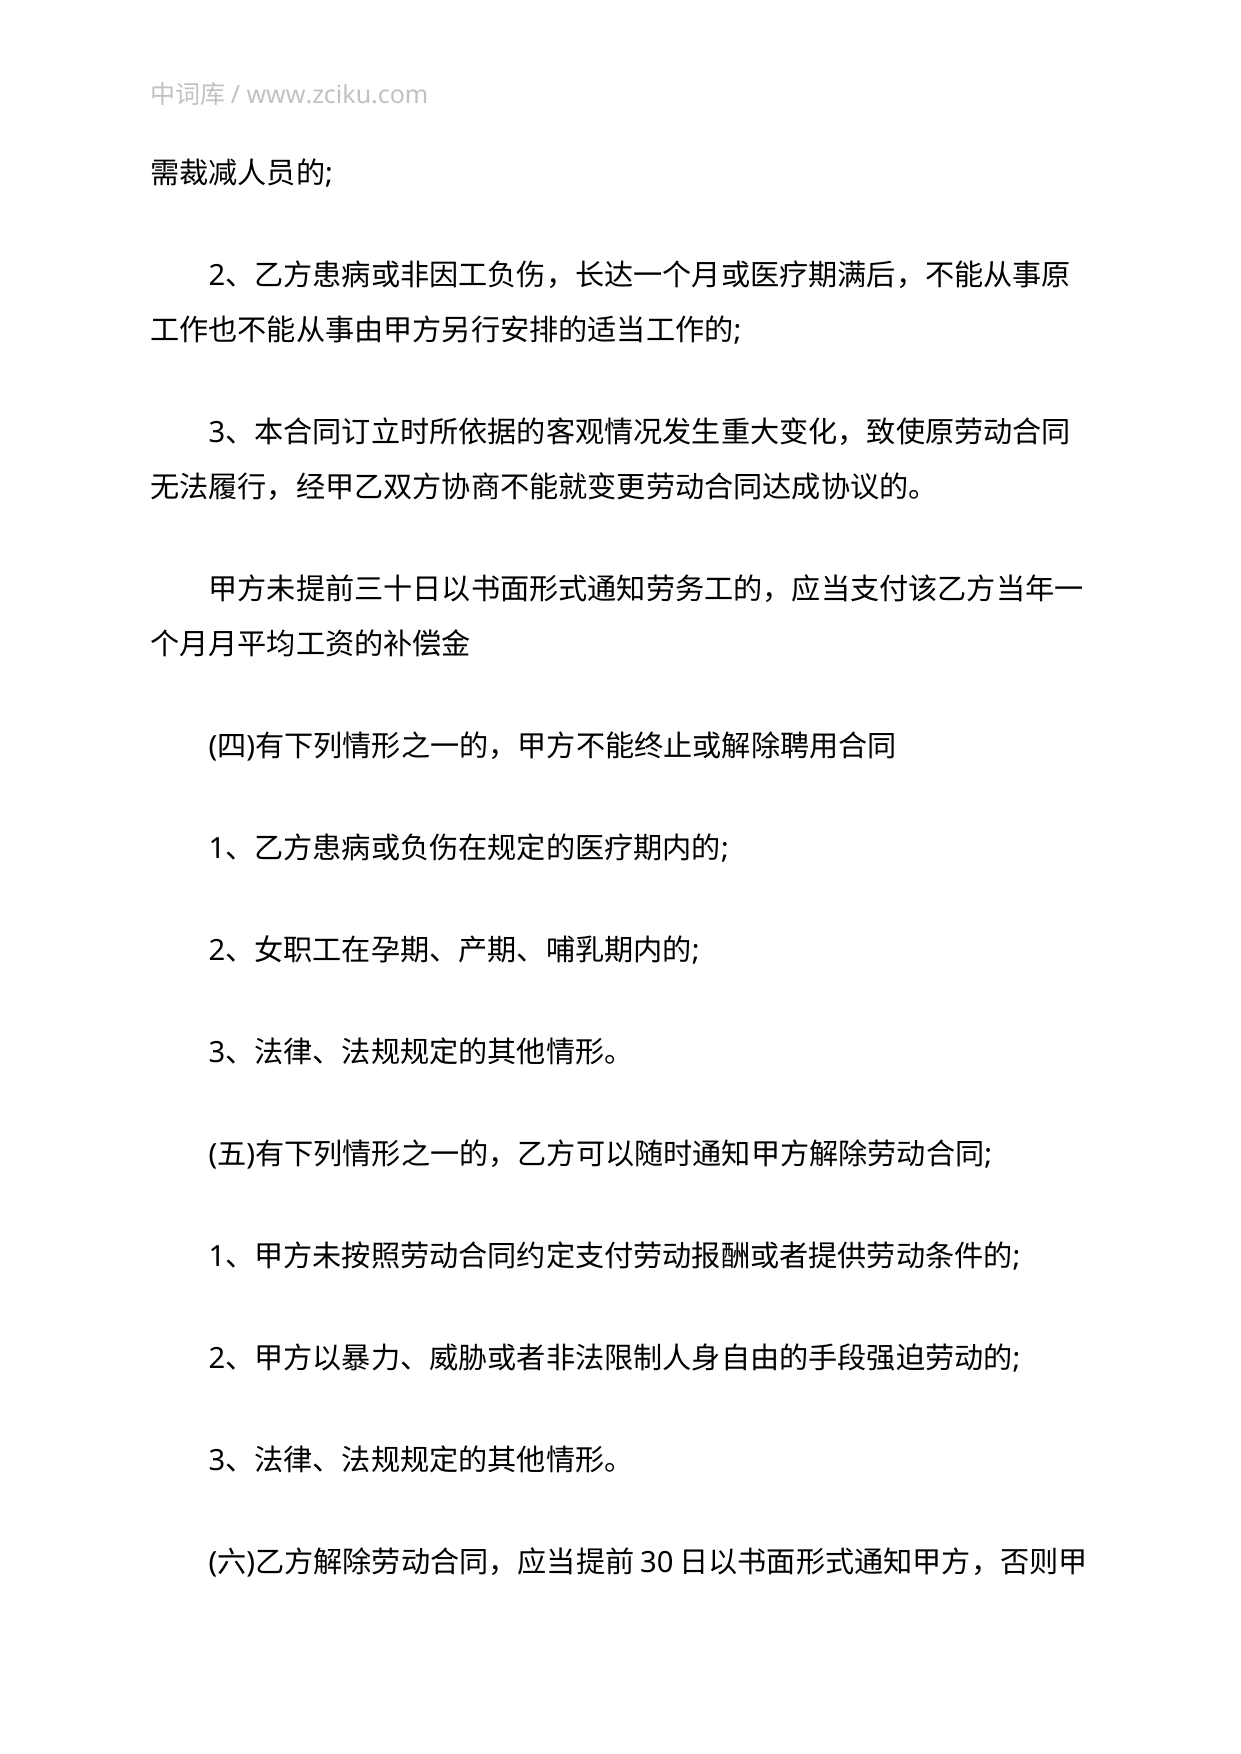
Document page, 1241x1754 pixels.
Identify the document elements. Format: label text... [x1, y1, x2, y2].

text (四)有下列情形之一的，甲方不能终止或解除聘用合同 [150, 722, 1090, 765]
text 3、本合同订立时所依据的客观情况发生重大变化，致使原劳动合同无法履行，经甲乙双方协商不能就变更劳动合同达成协议的。 [150, 409, 1090, 506]
text 2、女职工在孕期、产期、哺乳期内的; [150, 926, 1090, 969]
text 2、甲方以暴力、威胁或者非法限制人身自由的手段强迫劳动的; [150, 1334, 1090, 1377]
text (五)有下列情形之一的，乙方可以随时通知甲方解除劳动合同; [150, 1130, 1090, 1173]
text 1、甲方未按照劳动合同约定支付劳动报酬或者提供劳动条件的; [150, 1232, 1090, 1275]
text 2、乙方患病或非因工负伤，长达一个月或医疗期满后，不能从事原工作也不能从事由甲方另行安排的适当工作的; [150, 252, 1090, 349]
text 3、法律、法规规定的其他情形。 [150, 1028, 1090, 1071]
text 甲方未提前三十日以书面形式通知劳务工的，应当支付该乙方当年一个月月平均工资的补偿金 [150, 566, 1090, 663]
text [150, 1538, 1090, 1581]
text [150, 150, 1090, 192]
text 1、乙方患病或负伤在规定的医疗期内的; [150, 824, 1090, 867]
text 3、法律、法规规定的其他情形。 [150, 1436, 1090, 1479]
